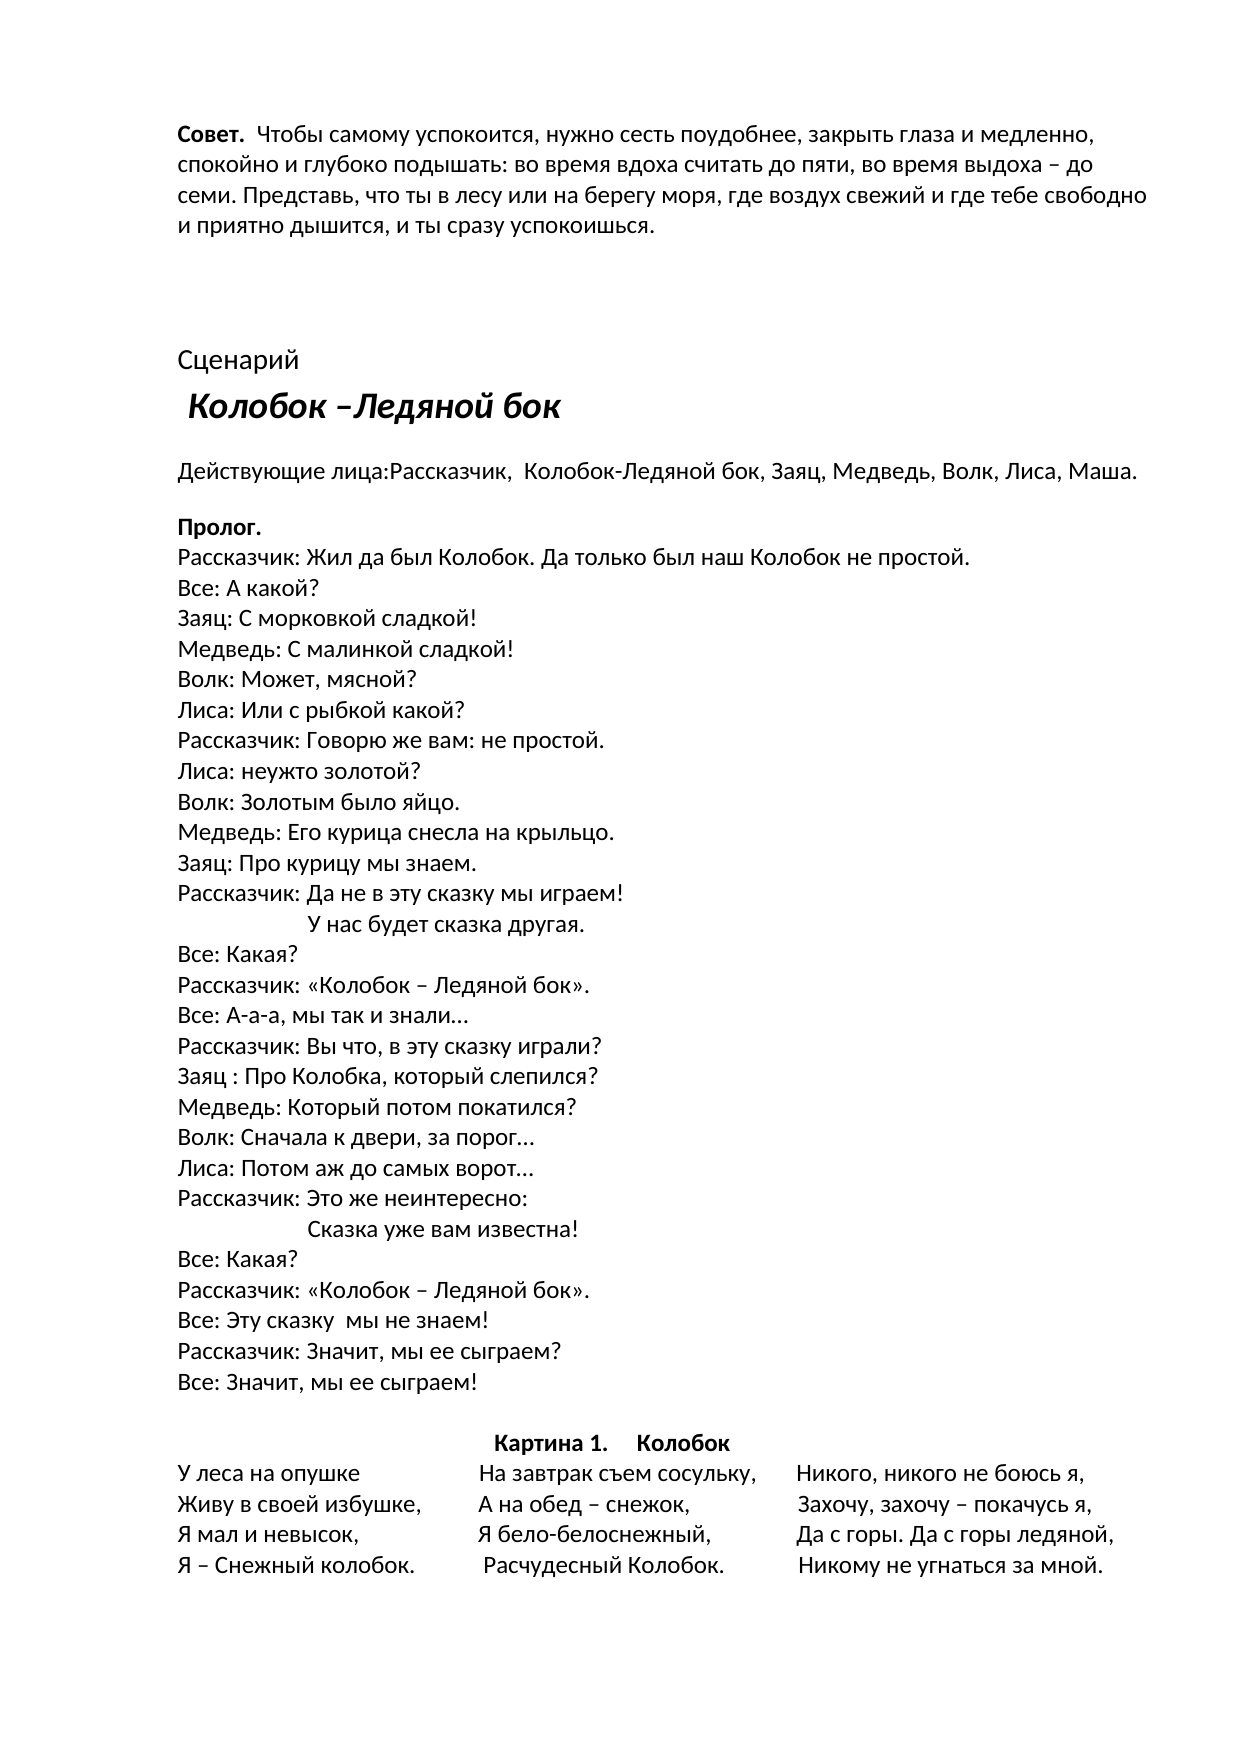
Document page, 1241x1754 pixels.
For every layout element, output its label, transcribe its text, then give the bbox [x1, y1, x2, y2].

text Рассказчик: Говорю же вам: не простой. [177, 725, 1152, 755]
text Заяц : Про Колобка, который слепился? [177, 1060, 1152, 1091]
text Картина 1. Колобок [177, 1427, 1152, 1457]
text Все: Значит, мы ее сыграем! [177, 1366, 1152, 1396]
text Все: Какая? [177, 1243, 1152, 1274]
text Волк: Может, мясной? [177, 664, 1152, 694]
text Живу в своей избушке, А на обед – снежок, Захочу, захочу – покачусь я, [177, 1488, 1152, 1518]
text Колобок –Ледяной бок [177, 382, 1152, 427]
text Лиса: неужто золотой? [177, 755, 1152, 786]
text Лиса: Потом аж до самых ворот… [177, 1152, 1152, 1182]
text Все: Эту сказку мы не знаем! [177, 1304, 1152, 1335]
text У нас будет сказка другая. [177, 908, 1152, 938]
text Все: А какой? [177, 572, 1152, 603]
text Лиса: Или с рыбкой какой? [177, 694, 1152, 725]
text Сценарий [177, 341, 1152, 376]
text Рассказчик: Вы что, в эту сказку играли? [177, 1030, 1152, 1060]
text Пролог. [177, 511, 1152, 542]
text Волк: Золотым было яйцо. [177, 786, 1152, 816]
text Я мал и невысок, Я бело-белоснежный, Да с горы. Да с горы ледяной, [177, 1518, 1152, 1549]
text Сказка уже вам известна! [177, 1213, 1152, 1243]
text Рассказчик: «Колобок – Ледяной бок». [177, 1274, 1152, 1304]
text Рассказчик: «Колобок – Ледяной бок». [177, 969, 1152, 999]
text Рассказчик: Это же неинтересно: [177, 1182, 1152, 1213]
text Все: А-а-а, мы так и знали… [177, 999, 1152, 1030]
text Медведь: Его курица снесла на крыльцо. [177, 816, 1152, 847]
text Медведь: С малинкой сладкой! [177, 633, 1152, 664]
text Заяц: С морковкой сладкой! [177, 603, 1152, 633]
text Рассказчик: Жил да был Колобок. Да только был наш Колобок не простой. [177, 542, 1152, 572]
text Волк: Сначала к двери, за порог… [177, 1121, 1152, 1152]
text Рассказчик: Значит, мы ее сыграем? [177, 1335, 1152, 1366]
text Заяц: Про курицу мы знаем. [177, 847, 1152, 877]
text Рассказчик: Да не в эту сказку мы играем! [177, 877, 1152, 908]
text Все: Какая? [177, 938, 1152, 969]
text Медведь: Который потом покатился? [177, 1091, 1152, 1121]
text Действующие лица:Рассказчик, Колобок-Ледяной бок, Заяц, Медведь, Волк, Лиса, Маша. [177, 455, 1152, 486]
text Совет. Чтобы самому успокоится, нужно сесть поудобнее, закрыть глаза и медленно, спокойно и глубоко подышать: во время вдоха считать до пяти, во время выдоха – до семи. Представь, что ты в лесу или на берегу моря, где воздух свежий и где тебе свободно и приятно дышится, и ты сразу успокоишься. [177, 118, 1152, 240]
text У леса на опушке На завтрак съем сосульку, Никого, никого не боюсь я, [177, 1457, 1152, 1488]
text Я – Снежный колобок. Расчудесный Колобок. Никому не угнаться за мной. [177, 1549, 1152, 1579]
